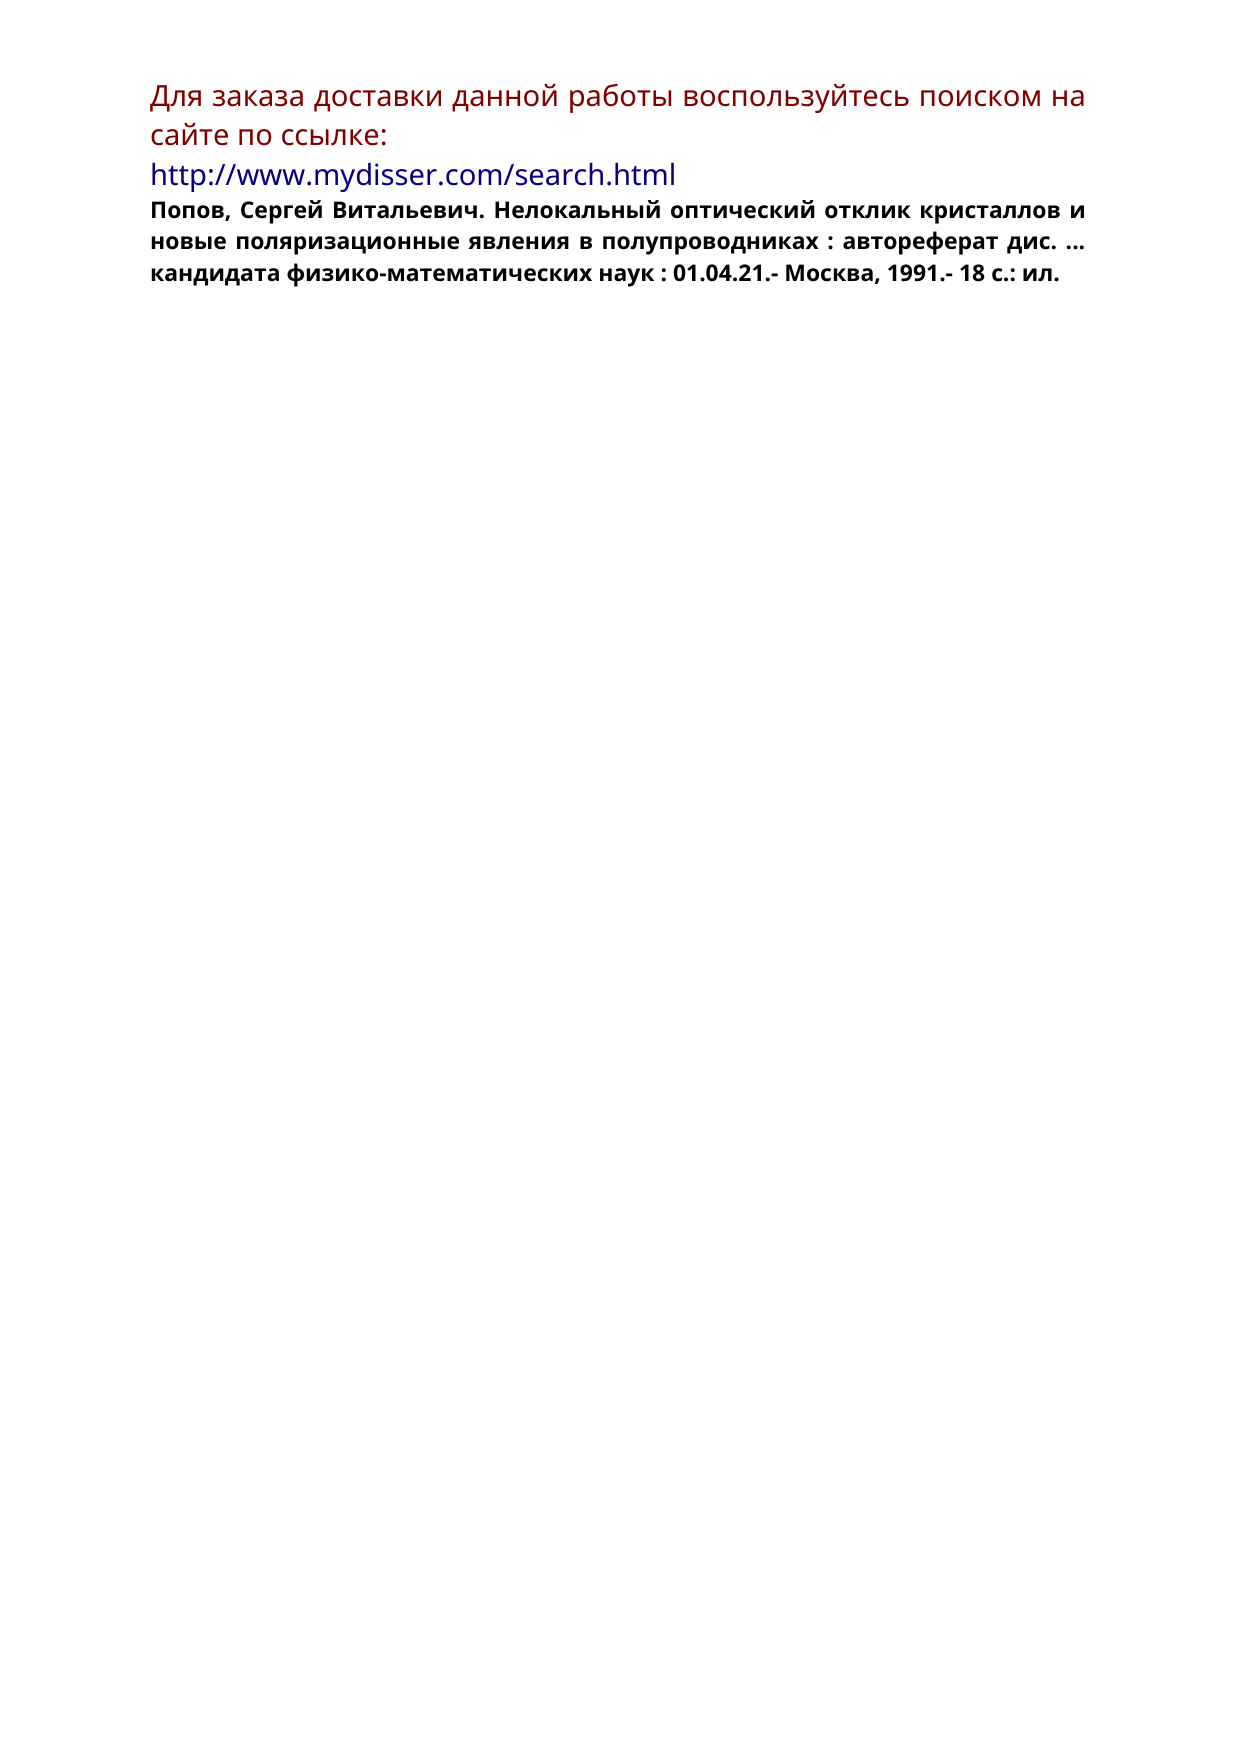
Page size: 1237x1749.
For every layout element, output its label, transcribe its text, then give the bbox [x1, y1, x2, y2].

text Попов, Сергей Витальевич. Нелокальный оптический отклик кристаллов и новые поляризационные явления в полупроводниках : автореферат дис. ... кандидата физико-математических наук : 01.04.21.- Москва, 1991.- 18 с.: ил. [150, 194, 1086, 288]
